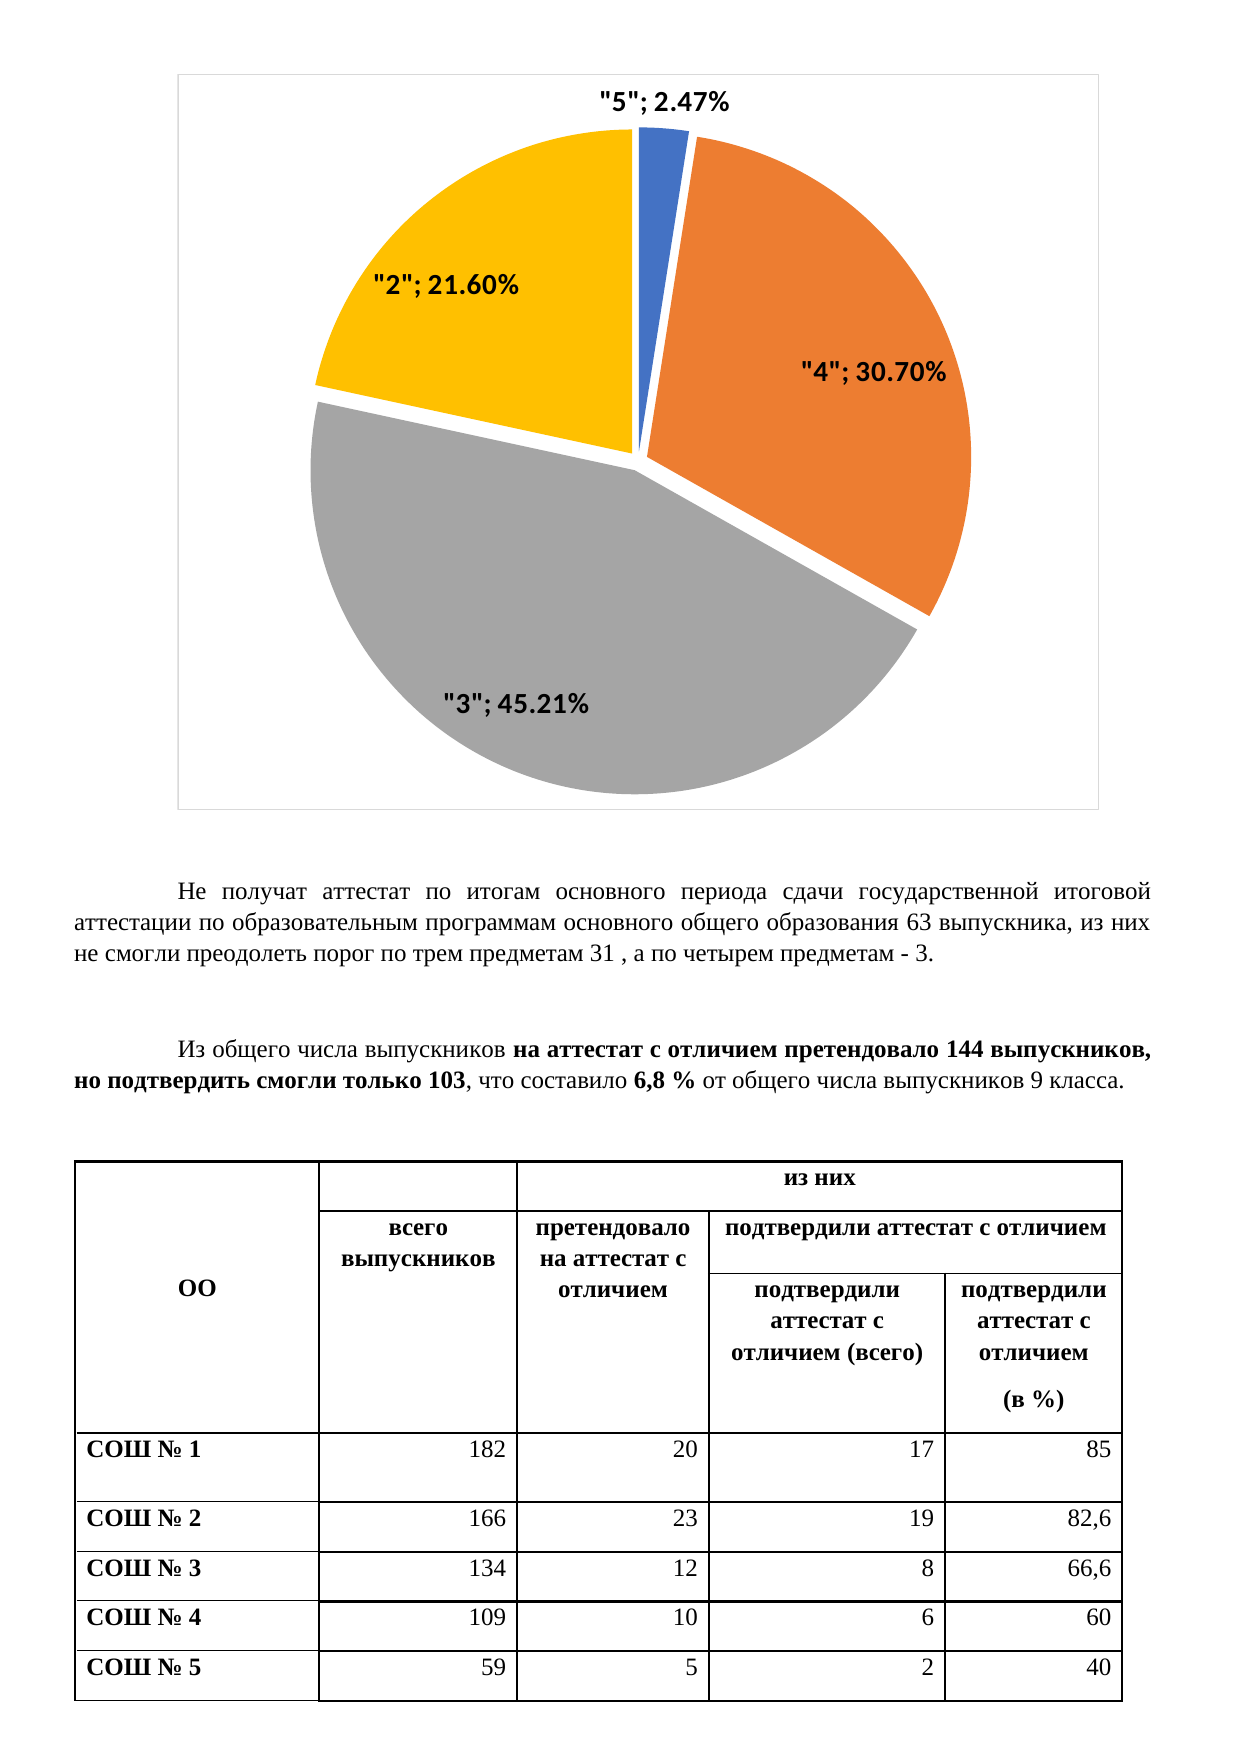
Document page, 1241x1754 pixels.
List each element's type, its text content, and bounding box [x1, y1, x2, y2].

table_cell 10 [518, 1603, 708, 1650]
table_cell 109 [320, 1603, 516, 1650]
table_cell 66,6 [946, 1553, 1121, 1600]
table_cell 60 [946, 1603, 1121, 1650]
table_cell 82,6 [946, 1503, 1121, 1551]
table_cell СОШ № 1 [76, 1433, 318, 1501]
table_cell 182 [320, 1434, 516, 1501]
table_cell 20 [518, 1434, 708, 1501]
table_cell подтвердили аттестат с отличием [710, 1212, 1121, 1272]
table_cell всего выпускников [320, 1212, 516, 1432]
table_cell СОШ № 5 [76, 1651, 318, 1699]
table_cell претендовало на аттестат с отличием [518, 1212, 708, 1432]
text Из общего числа выпускников на аттестат с отличием претендовало 144 выпускников, но подтвердить смогли только 103, что составило 6,8 % от общего числа выпускников 9 класса. [74, 1034, 1152, 1094]
table_cell 166 [320, 1503, 516, 1551]
text Не получат аттестат по итогам основного периода сдачи государственной итоговой аттестации по образовательным программам основного общего образования 63 выпускника, из них не смогли преодолеть порог по трем предметам 31 , а по четырем предметам - 3. [74, 876, 1152, 967]
table_cell 40 [946, 1652, 1121, 1699]
table_cell 85 [946, 1434, 1121, 1501]
table_cell 5 [518, 1652, 708, 1699]
table_cell 12 [518, 1553, 708, 1600]
table_header ОО [76, 1163, 318, 1432]
table_header [320, 1163, 516, 1210]
table_cell 134 [320, 1553, 516, 1600]
table_cell СОШ № 4 [76, 1601, 318, 1650]
table_cell 17 [710, 1434, 944, 1501]
table_cell подтвердили аттестат с отличием (всего) [710, 1274, 944, 1432]
table_cell подтвердили аттестат с отличием (в %) [946, 1274, 1121, 1432]
table_cell СОШ № 3 [76, 1552, 318, 1600]
table_cell 59 [320, 1652, 516, 1699]
table_cell 6 [710, 1603, 944, 1650]
table_cell 8 [710, 1553, 944, 1600]
table_header из них [518, 1163, 1121, 1210]
table_cell 19 [710, 1503, 944, 1551]
table_cell СОШ № 2 [76, 1502, 318, 1551]
table_cell 23 [518, 1503, 708, 1551]
table_cell 2 [710, 1652, 944, 1699]
